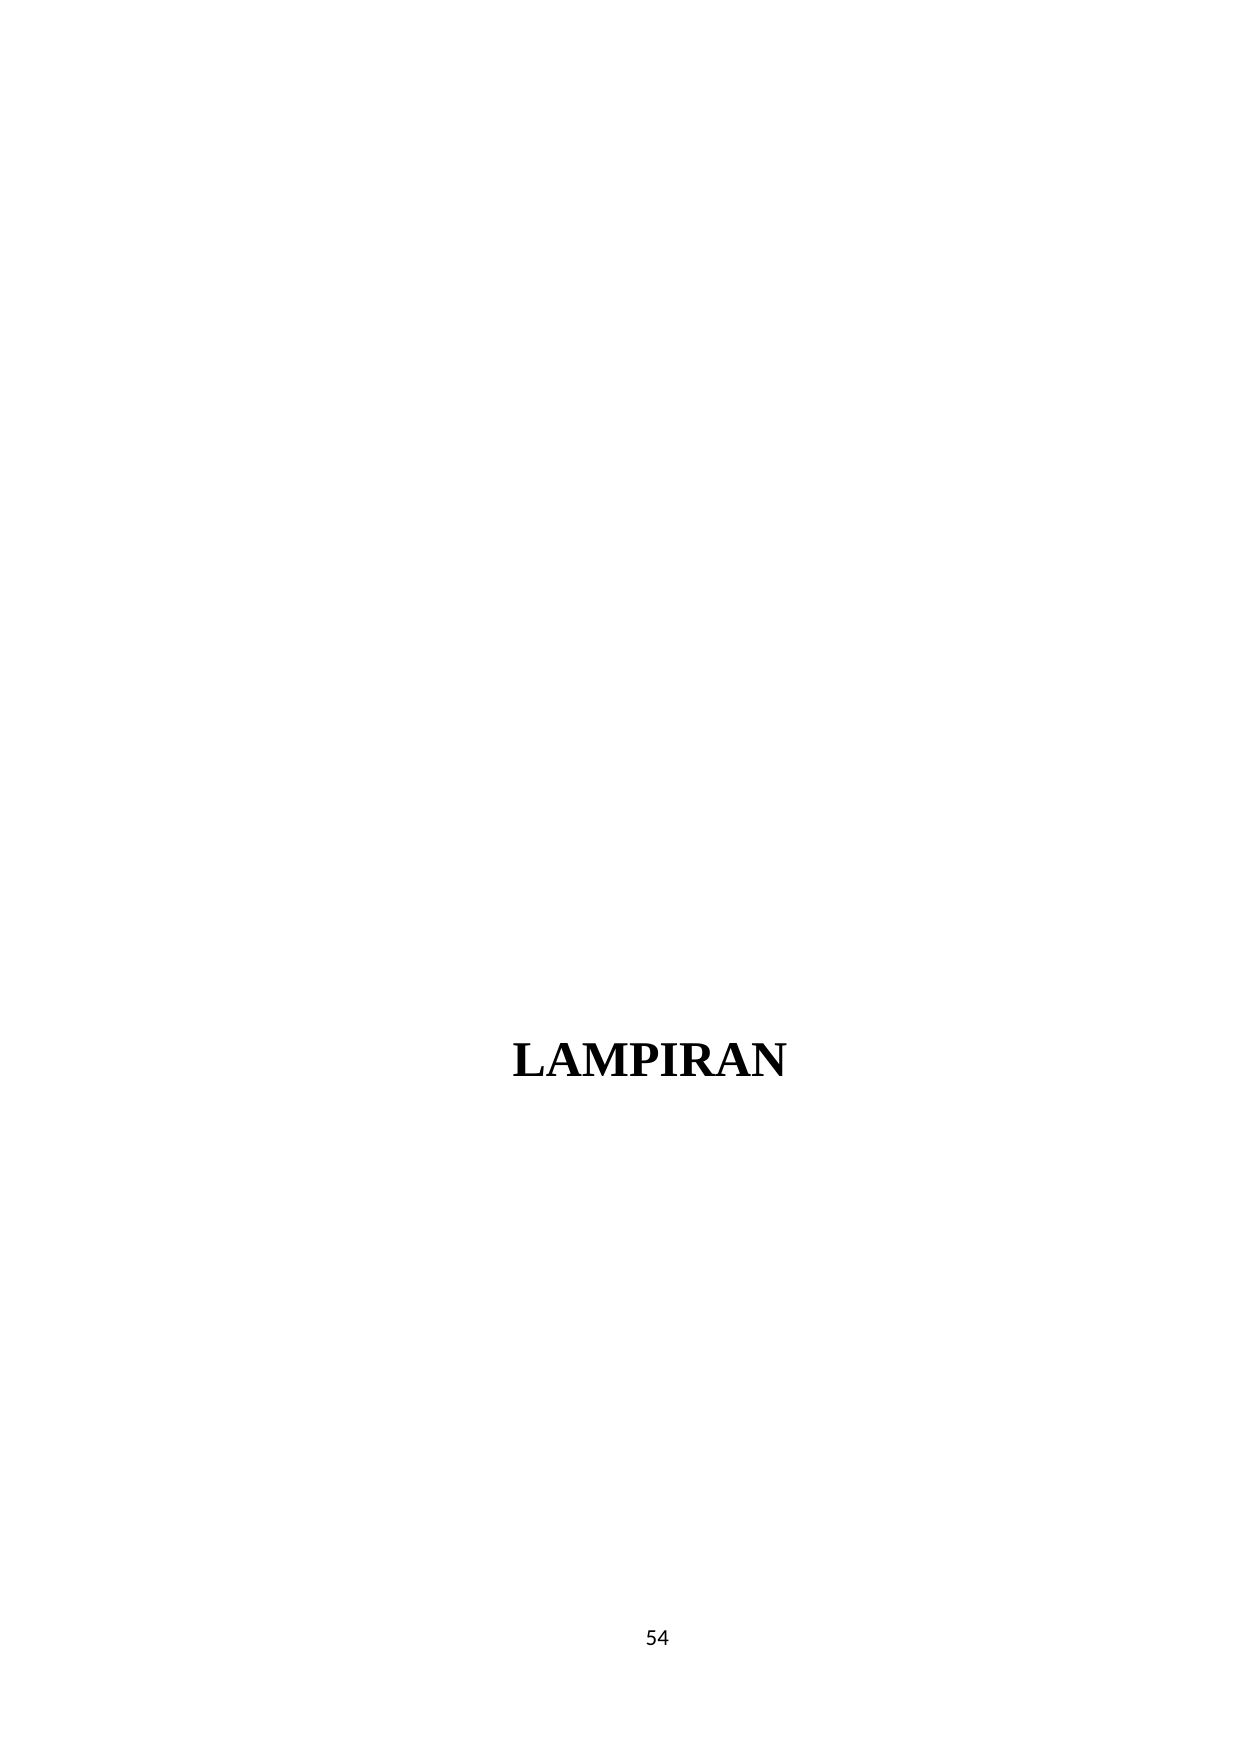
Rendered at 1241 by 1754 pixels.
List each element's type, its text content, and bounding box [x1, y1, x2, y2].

text LAMPIRAN [236, 1029, 1063, 1087]
